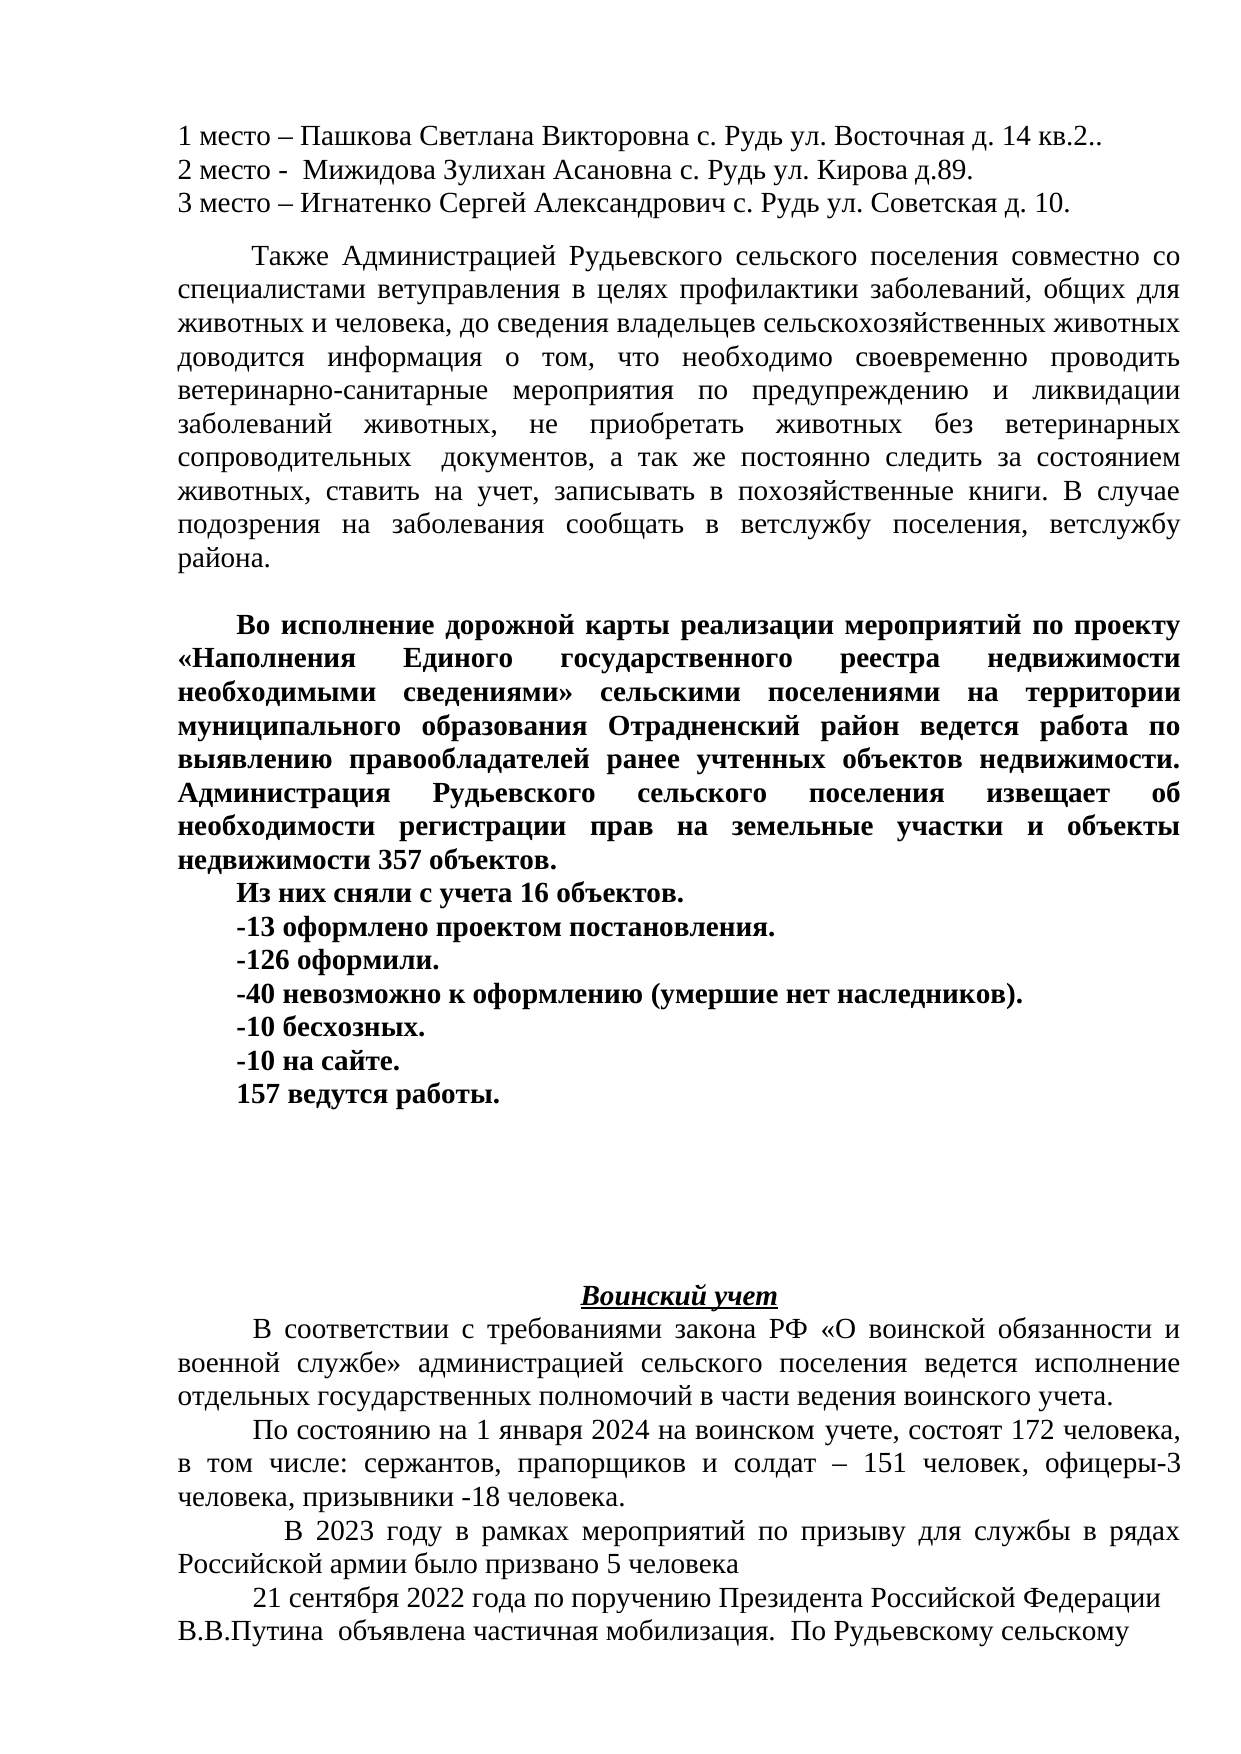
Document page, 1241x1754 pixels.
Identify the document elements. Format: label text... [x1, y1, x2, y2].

text Из них сняли с учета 16 объектов. [177, 875, 1181, 909]
text 1 место – Пашкова Светлана Викторовна с. Рудь ул. Восточная д. 14 кв.2.. [177, 118, 1181, 152]
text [177, 1580, 1181, 1647]
text В соответствии с требованиями закона РФ «О воинской обязанности и военной службе» администрацией сельского поселения ведется исполнение отдельных государственных полномочий в части ведения воинского учета. [177, 1311, 1181, 1412]
text 157 ведутся работы. [177, 1077, 1181, 1110]
text Во исполнение дорожной карты реализации мероприятий по проекту «Наполнения Единого государственного реестра недвижимости необходимыми сведениями» сельскими поселениями на территории муниципального образования Отрадненский район ведется работа по выявлению правообладателей ранее учтенных объектов недвижимости. Администрация Рудьевского сельского поселения извещает об необходимости регистрации прав на земельные участки и объекты недвижимости 357 объектов. [177, 607, 1181, 875]
text По состоянию на 1 января 2024 на воинском учете, состоят 172 человека, в том числе: сержантов, прапорщиков и солдат – 151 человек, офицеры-3 человека, призывники -18 человека. [177, 1412, 1181, 1513]
text -126 оформили. [177, 942, 1181, 976]
text -40 невозможно к оформлению (умершие нет наследников). [177, 976, 1181, 1009]
text В 2023 году в рамках мероприятий по призыву для службы в рядах Российской армии было призвано 5 человека [177, 1513, 1181, 1580]
text -10 на сайте. [177, 1043, 1181, 1077]
text 3 место – Игнатенко Сергей Александрович с. Рудь ул. Советская д. 10. [177, 185, 1181, 219]
text -13 оформлено проектом постановления. [177, 909, 1181, 942]
text -10 бесхозных. [177, 1009, 1181, 1043]
text Воинский учет [177, 1278, 1181, 1311]
text Также Администрацией Рудьевского сельского поселения совместно со специалистами ветуправления в целях профилактики заболеваний, общих для животных и человека, до сведения владельцев сельскохозяйственных животных доводится информация о том, что необходимо своевременно проводить ветеринарно-санитарные мероприятия по предупреждению и ликвидации заболеваний животных, не приобретать животных без ветеринарных сопроводительных документов, а так же постоянно следить за состоянием животных, ставить на учет, записывать в похозяйственные книги. В случае подозрения на заболевания сообщать в ветслужбу поселения, ветслужбу района. [177, 238, 1181, 573]
text 2 место - Мижидова Зулихан Асановна с. Рудь ул. Кирова д.89. [177, 152, 1181, 185]
